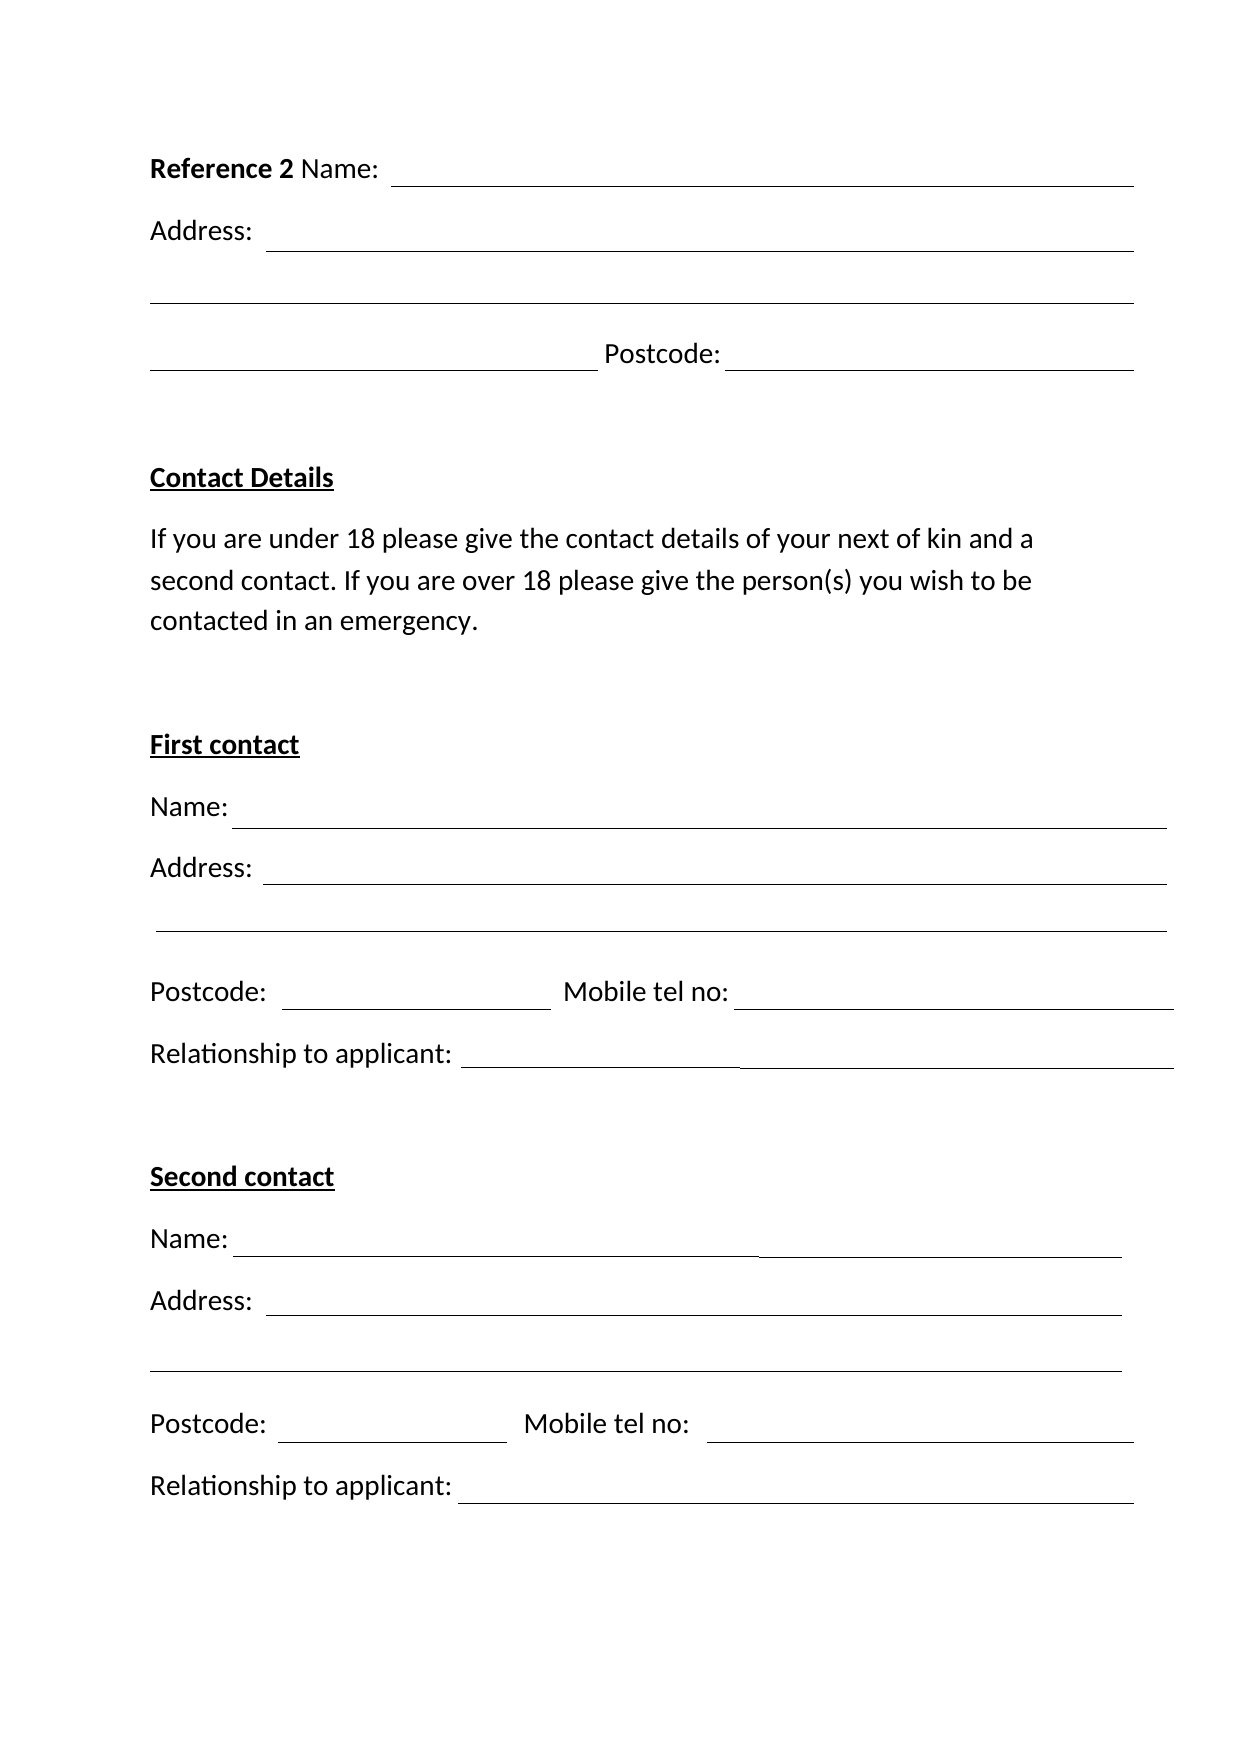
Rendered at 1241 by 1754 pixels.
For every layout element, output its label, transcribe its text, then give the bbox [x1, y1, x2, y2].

text Postcode: Mobile tel no: [150, 973, 1090, 1009]
text Relationship to applicant: [150, 1467, 1090, 1503]
text Relationship to applicant: [150, 1035, 1090, 1071]
text Postcode: Mobile tel no: [150, 1406, 1090, 1441]
text Address: [150, 212, 1090, 247]
text Name: [150, 1220, 1090, 1256]
text Address: [150, 849, 1090, 885]
text Name: [150, 788, 1090, 823]
text Second contact [150, 1158, 1090, 1194]
text Reference 2 Name: [150, 150, 1090, 186]
text Postcode: [150, 335, 1090, 371]
text If you are under 18 please give the contact details of your next of kin and a second contact. If you are over 18 please give the person(s) you wish to be contacted in an emergency. [150, 521, 1090, 638]
text Contact Details [150, 459, 1090, 494]
text First contact [150, 726, 1090, 762]
text Address: [150, 1282, 1090, 1318]
